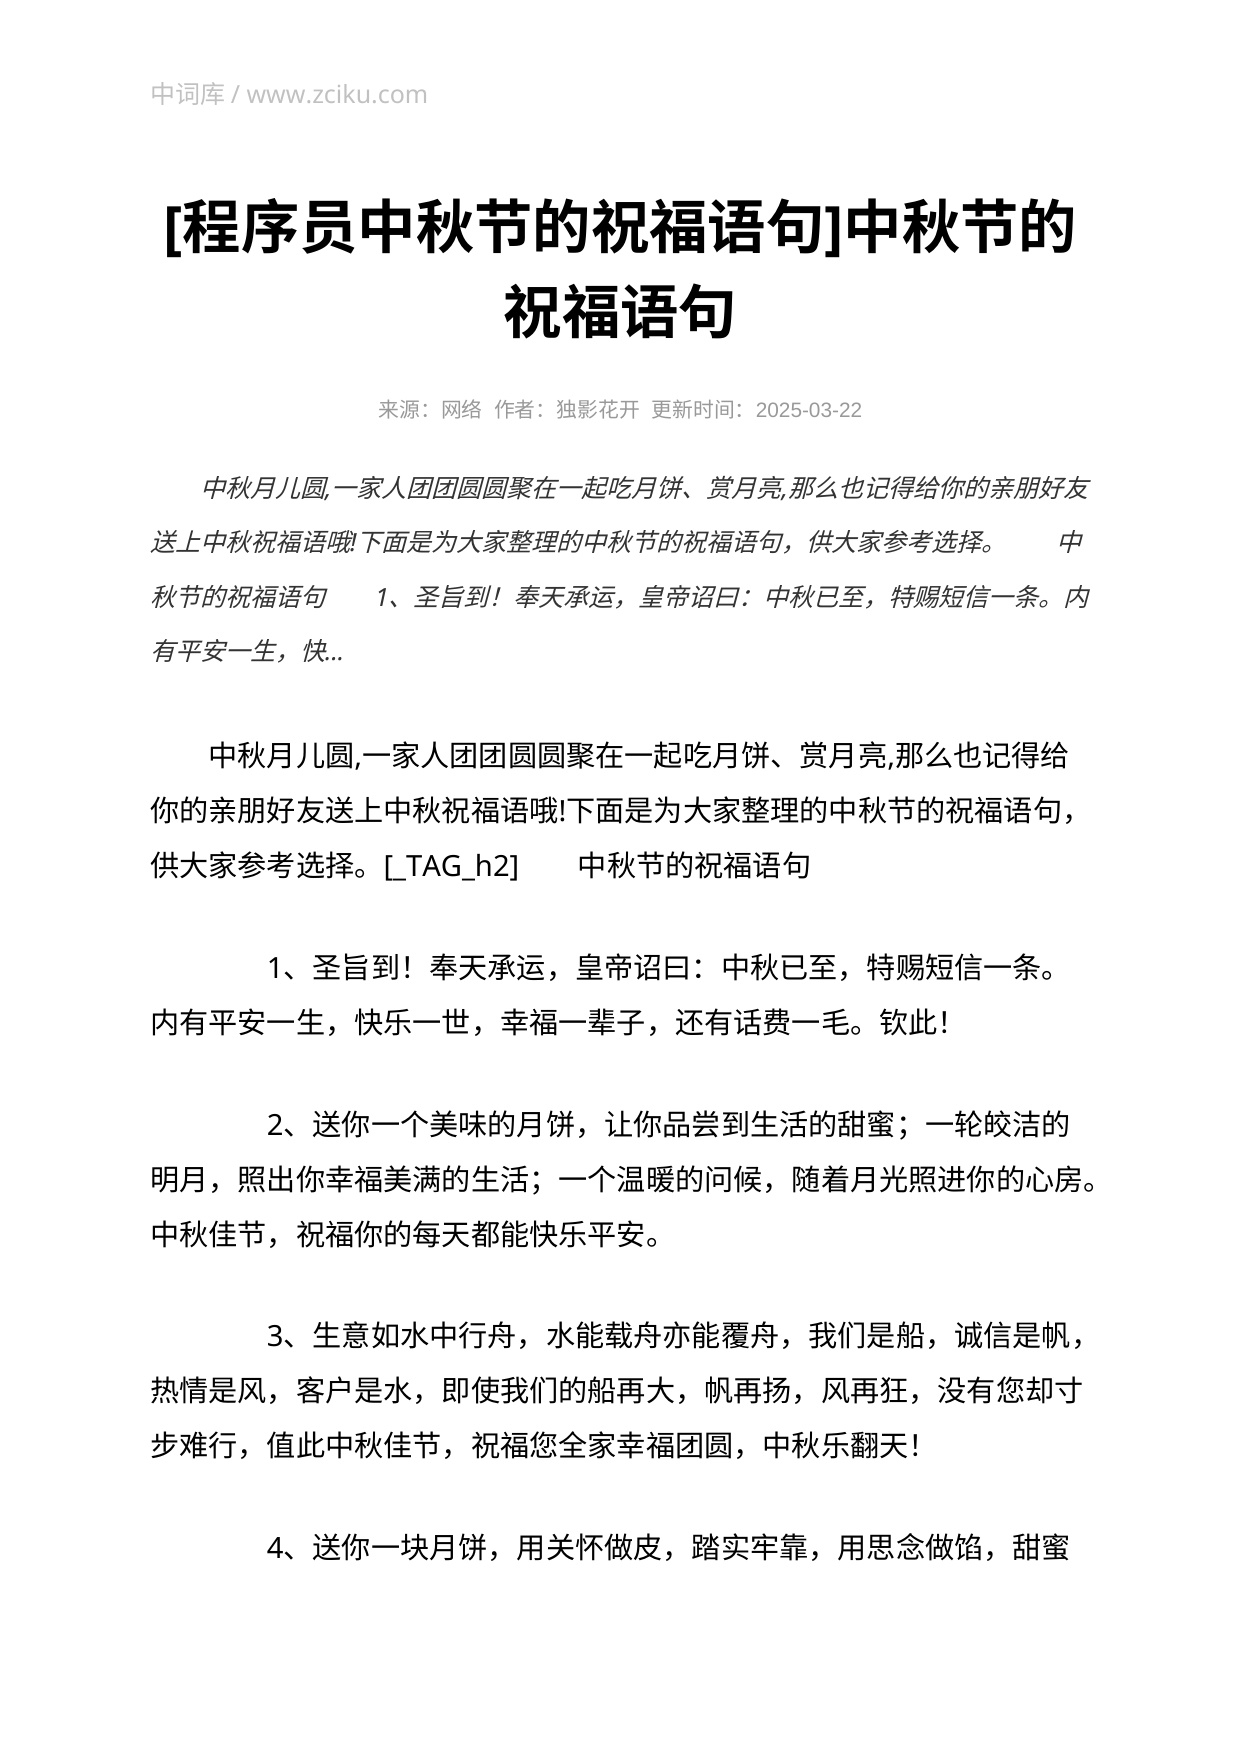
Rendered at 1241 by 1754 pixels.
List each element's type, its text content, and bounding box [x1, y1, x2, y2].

text 中秋月儿圆,一家人团团圆圆聚在一起吃月饼、赏月亮,那么也记得给你的亲朋好友送上中秋祝福语哦!下面是为大家整理的中秋节的祝福语句，供大家参考选择。 中秋节的祝福语句 1、圣旨到！奉天承运，皇帝诏曰：中秋已至，特赐短信一条。内有平安一生，快... [150, 468, 1090, 668]
text 3、生意如水中行舟，水能载舟亦能覆舟，我们是船，诚信是帆，热情是风，客户是水，即使我们的船再大，帆再扬，风再狂，没有您却寸步难行，值此中秋佳节，祝福您全家幸福团圆，中秋乐翻天！ [150, 1313, 1090, 1465]
subtitle [程序员中秋节的祝福语句]中秋节的祝福语句 [150, 181, 1090, 351]
text 来源：网络 作者：独影花开 更新时间：2025-03-22 [150, 397, 1090, 421]
text 中秋月儿圆,一家人团团圆圆聚在一起吃月饼、赏月亮,那么也记得给你的亲朋好友送上中秋祝福语哦!下面是为大家整理的中秋节的祝福语句，供大家参考选择。[_TAG_h2] 中秋节的祝福语句 [150, 733, 1090, 885]
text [150, 1525, 1090, 1567]
text 1、圣旨到！奉天承运，皇帝诏曰：中秋已至，特赐短信一条。内有平安一生，快乐一世，幸福一辈子，还有话费一毛。钦此！ [150, 944, 1090, 1042]
text 2、送你一个美味的月饼，让你品尝到生活的甜蜜；一轮皎洁的明月，照出你幸福美满的生活；一个温暖的问候，随着月光照进你的心房。中秋佳节，祝福你的每天都能快乐平安。 [150, 1101, 1090, 1253]
